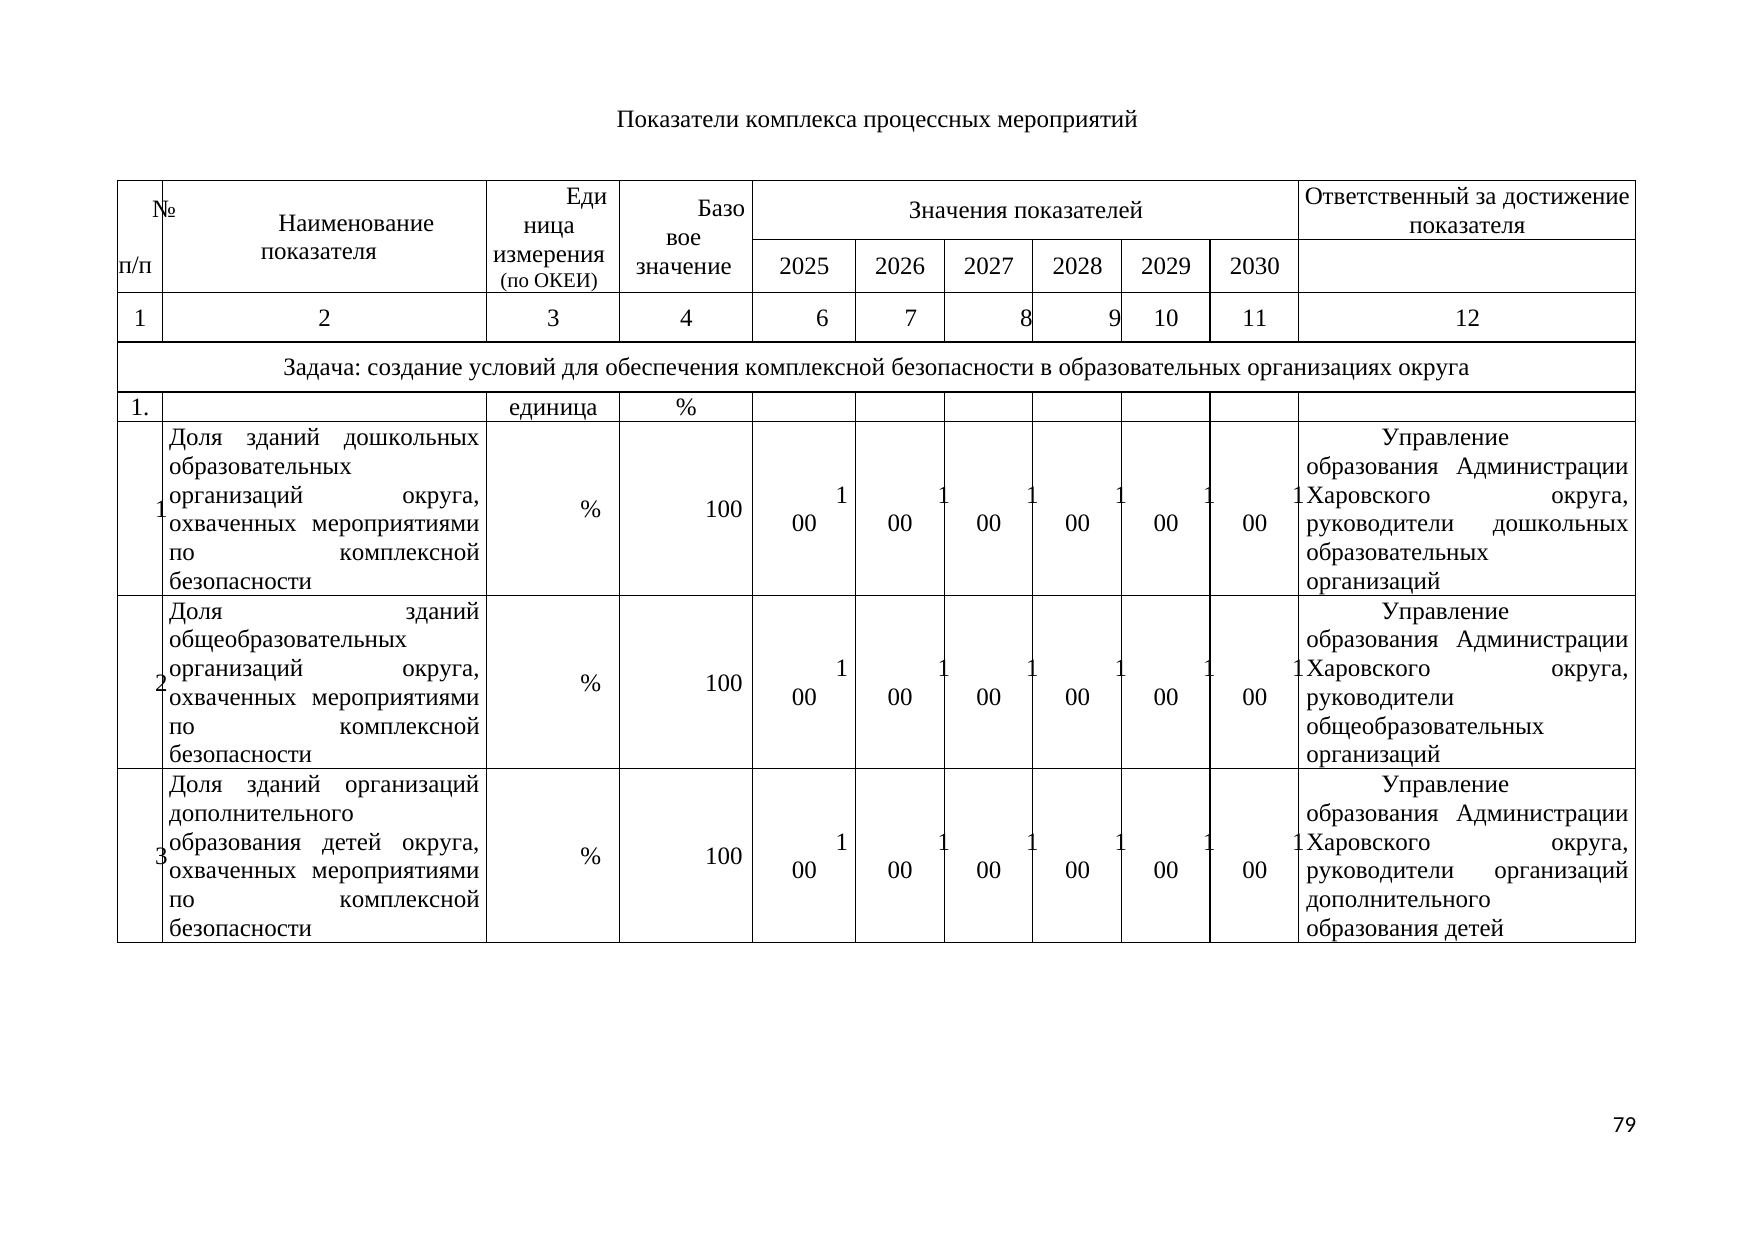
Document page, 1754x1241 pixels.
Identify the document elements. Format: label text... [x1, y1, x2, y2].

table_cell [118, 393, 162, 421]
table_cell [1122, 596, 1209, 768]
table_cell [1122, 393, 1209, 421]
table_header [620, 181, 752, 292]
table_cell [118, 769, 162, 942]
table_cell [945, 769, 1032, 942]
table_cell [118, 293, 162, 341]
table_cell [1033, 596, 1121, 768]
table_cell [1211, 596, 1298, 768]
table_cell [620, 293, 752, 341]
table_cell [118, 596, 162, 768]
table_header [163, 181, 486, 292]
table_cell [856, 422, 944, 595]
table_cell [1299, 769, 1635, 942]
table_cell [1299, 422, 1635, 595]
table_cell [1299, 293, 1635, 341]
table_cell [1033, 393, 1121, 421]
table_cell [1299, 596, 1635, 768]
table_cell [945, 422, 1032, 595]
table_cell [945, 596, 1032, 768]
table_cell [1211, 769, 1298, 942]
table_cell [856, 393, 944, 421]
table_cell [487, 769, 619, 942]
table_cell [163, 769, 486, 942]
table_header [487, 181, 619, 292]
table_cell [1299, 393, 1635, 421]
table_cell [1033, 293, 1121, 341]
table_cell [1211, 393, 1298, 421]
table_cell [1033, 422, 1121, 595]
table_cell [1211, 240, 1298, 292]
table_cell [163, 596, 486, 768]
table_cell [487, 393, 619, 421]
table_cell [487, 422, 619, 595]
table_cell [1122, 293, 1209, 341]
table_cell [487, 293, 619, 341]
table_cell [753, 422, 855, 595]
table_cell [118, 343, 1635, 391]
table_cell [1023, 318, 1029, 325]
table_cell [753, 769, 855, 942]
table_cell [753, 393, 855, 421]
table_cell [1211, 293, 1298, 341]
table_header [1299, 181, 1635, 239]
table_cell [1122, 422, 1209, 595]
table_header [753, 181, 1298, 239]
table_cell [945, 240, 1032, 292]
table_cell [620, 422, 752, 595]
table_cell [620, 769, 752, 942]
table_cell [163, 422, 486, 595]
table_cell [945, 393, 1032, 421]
text Показатели комплекса процессных мероприятий [118, 104, 1636, 132]
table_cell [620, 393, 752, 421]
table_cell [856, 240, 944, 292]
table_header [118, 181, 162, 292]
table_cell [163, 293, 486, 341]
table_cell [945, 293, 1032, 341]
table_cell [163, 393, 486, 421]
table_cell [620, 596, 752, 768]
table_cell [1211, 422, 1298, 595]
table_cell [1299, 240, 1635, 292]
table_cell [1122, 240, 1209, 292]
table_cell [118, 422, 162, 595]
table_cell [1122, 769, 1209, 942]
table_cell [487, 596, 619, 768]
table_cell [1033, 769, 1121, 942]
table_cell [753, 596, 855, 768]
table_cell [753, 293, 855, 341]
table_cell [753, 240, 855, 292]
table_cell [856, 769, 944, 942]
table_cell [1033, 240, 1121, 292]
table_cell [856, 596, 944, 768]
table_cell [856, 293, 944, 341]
